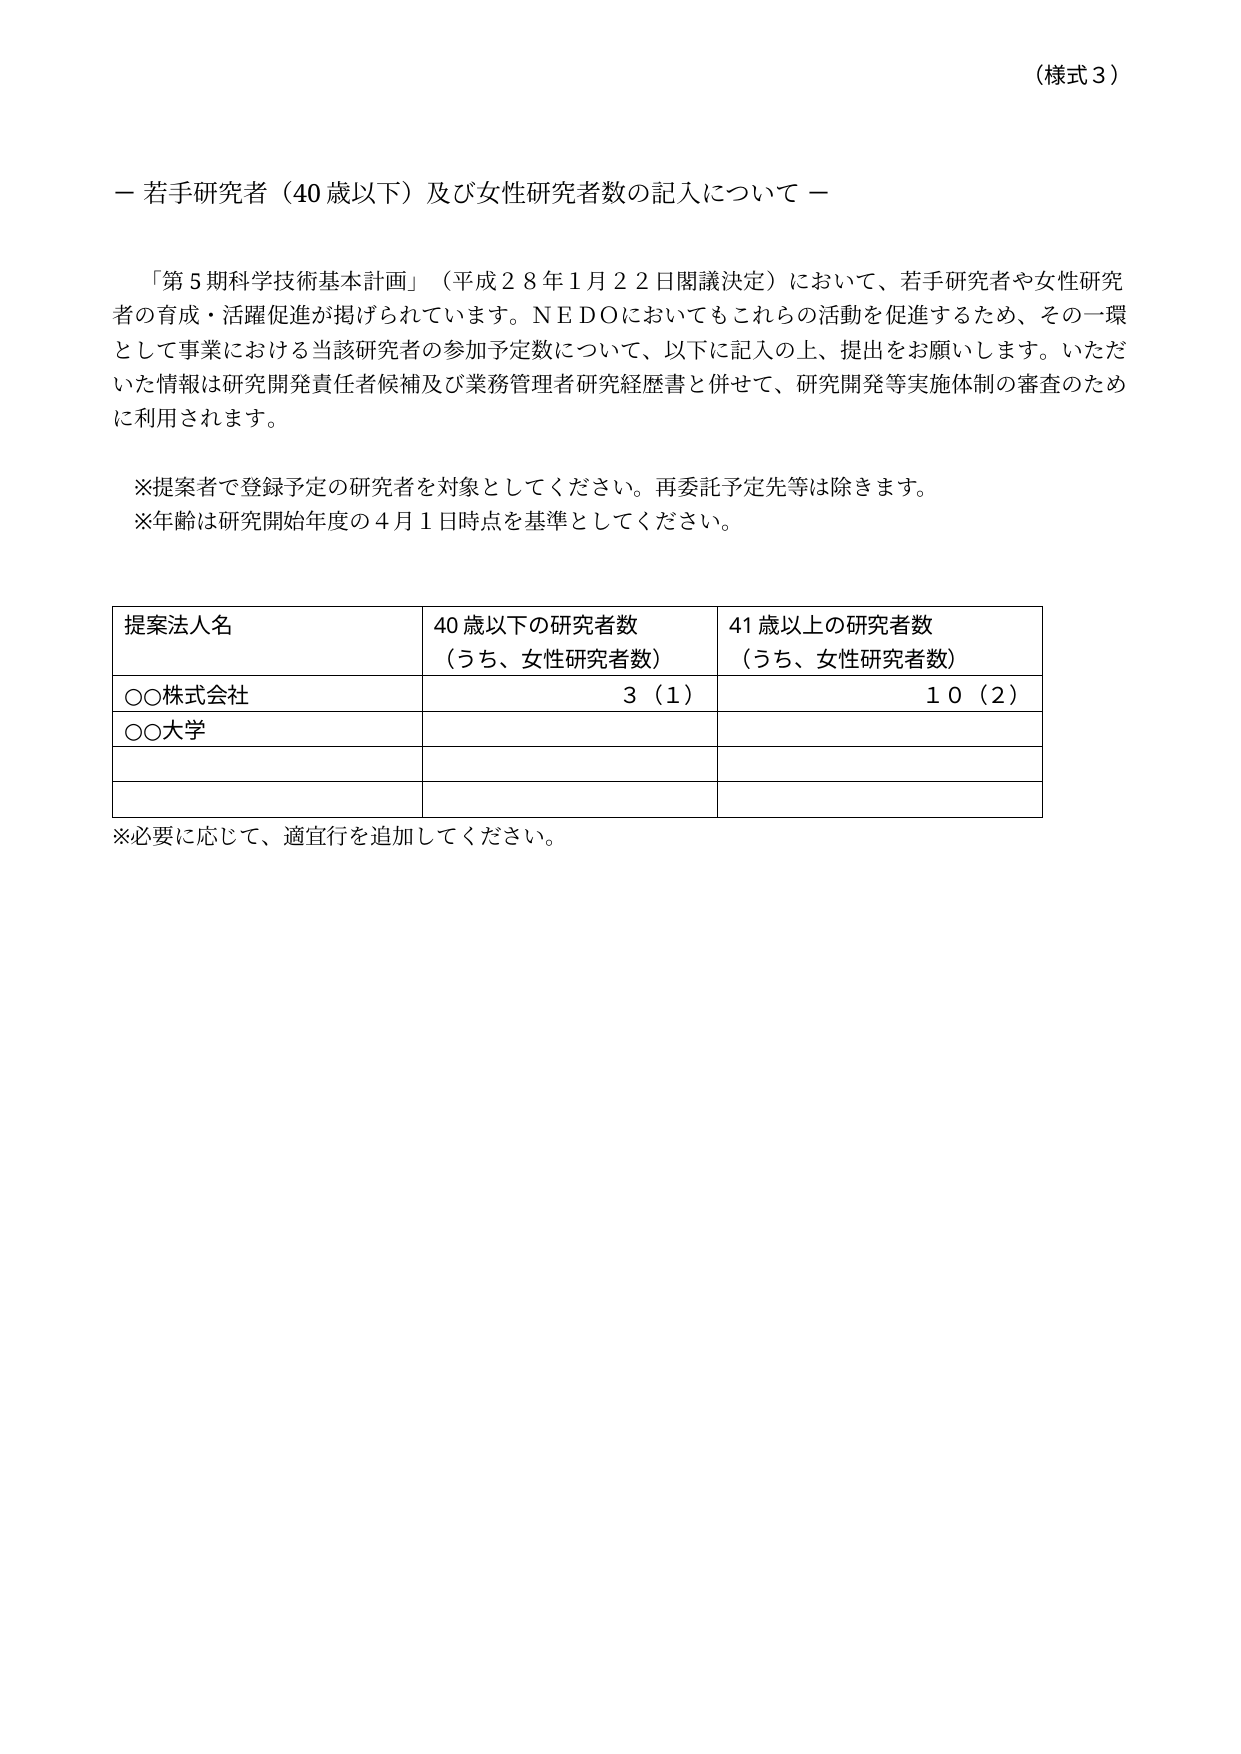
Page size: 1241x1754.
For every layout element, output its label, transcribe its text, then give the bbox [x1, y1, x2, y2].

table_cell ○○株式会社 [113, 676, 422, 711]
table_cell [718, 712, 1042, 746]
table_cell [718, 747, 1042, 781]
text ※年齢は研究開始年度の４月１日時点を基準としてください。 [112, 503, 1128, 537]
text 「第5期科学技術基本計画」（平成２８年１月２２日閣議決定）において、若手研究者や女性研究者の育成・活躍促進が掲げられています。ＮＥＤＯにおいてもこれらの活動を促進するため、その一環として事業における当該研究者の参加予定数について、以下に記入の上、提出をお願いします。いただいた情報は研究開発責任者候補及び業務管理者研究経歴書と併せて、研究開発等実施体制の審査のために利用されます。 [112, 263, 1128, 434]
table_cell ３（１） [423, 676, 717, 711]
table_header 提案法人名 [113, 607, 422, 675]
table_cell １０（２） [718, 676, 1042, 711]
table_cell [718, 782, 1042, 817]
table_cell [113, 782, 422, 817]
table_header 41歳以上の研究者数 （うち、女性研究者数） [718, 607, 1042, 675]
text ※必要に応じて、適宜行を追加してください。 [112, 818, 1128, 852]
table_cell ○○大学 [113, 712, 422, 746]
text ※提案者で登録予定の研究者を対象としてください。再委託予定先等は除きます。 [134, 469, 1128, 503]
table_header 40歳以下の研究者数 （うち、女性研究者数） [423, 607, 717, 675]
table_cell [423, 747, 717, 781]
table_cell [423, 782, 717, 817]
table_cell [423, 712, 717, 746]
table_cell [113, 747, 422, 781]
